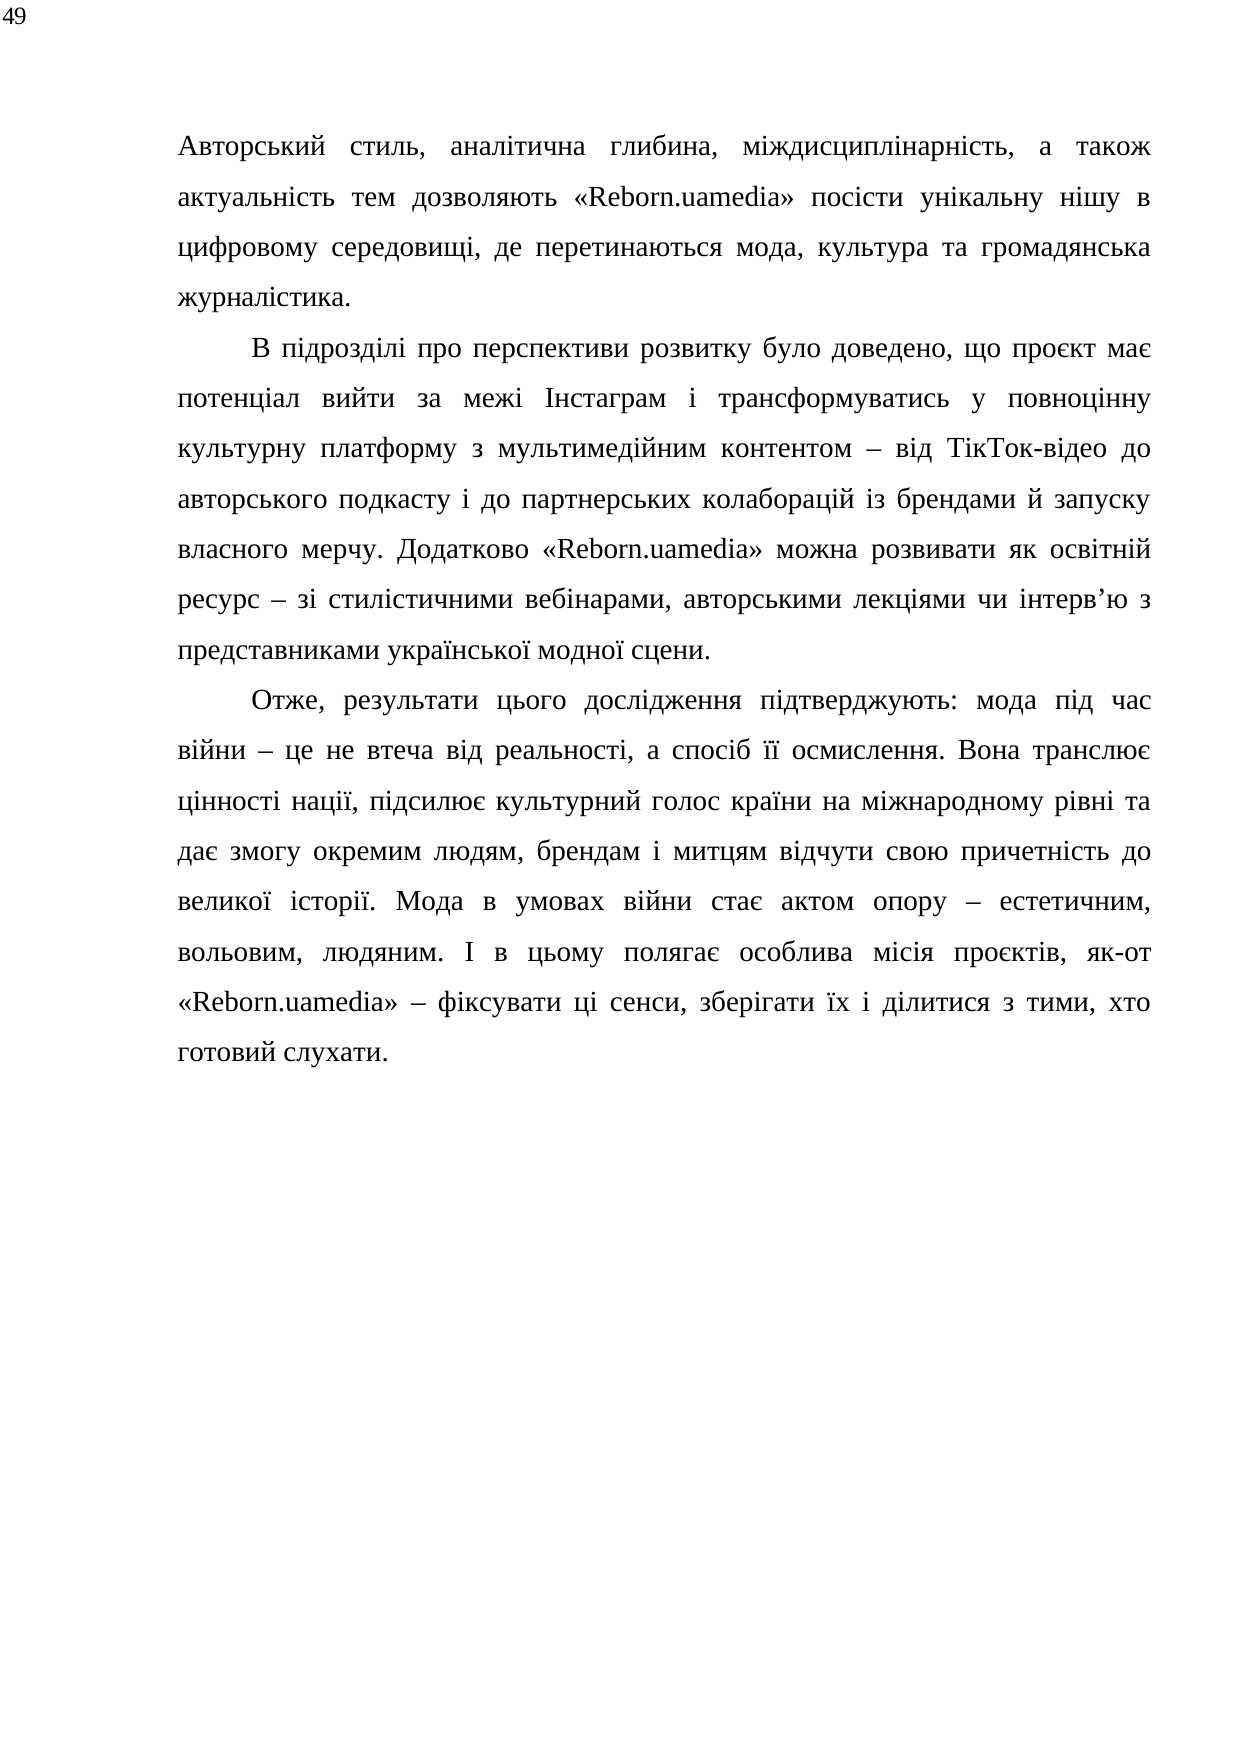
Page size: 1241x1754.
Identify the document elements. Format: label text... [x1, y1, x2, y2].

text Авторський стиль, аналітична глибина, міждисциплінарність, а також актуальність тем дозволяють «Reborn.uamedia» посісти унікальну нішу в цифровому середовищі, де перетинаються мода, культура та громадянська журналістика. [177, 128, 1152, 313]
text В підрозділі про перспективи розвитку було доведено, що проєкт має потенціал вийти за межі Інстаграм і трансформуватись у повноцінну культурну платформу з мультимедійним контентом – від ТікТок-відео до авторського подкасту і до партнерських колаборацій із брендами й запуску власного мерчу. Додатково «Reborn.uamedia» можна розвивати як освітній ресурс – зі стилістичними вебінарами, авторськими лекціями чи інтерв’ю з представниками української модної сцени. [177, 330, 1152, 665]
text Отже, результати цього дослідження підтверджують: мода під час війни – це не втеча від реальності, а спосіб її осмислення. Вона транслює цінності нації, підсилює культурний голос країни на міжнародному рівні та дає змогу окремим людям, брендам і митцям відчути свою причетність до великої історії. Мода в умовах війни стає актом опору – естетичним, вольовим, людяним. І в цьому полягає особлива місія проєктів, як-от «Reborn.uamedia» – фіксувати ці сенси, зберігати їх і ділитися з тими, хто готовий слухати. [177, 682, 1152, 1068]
